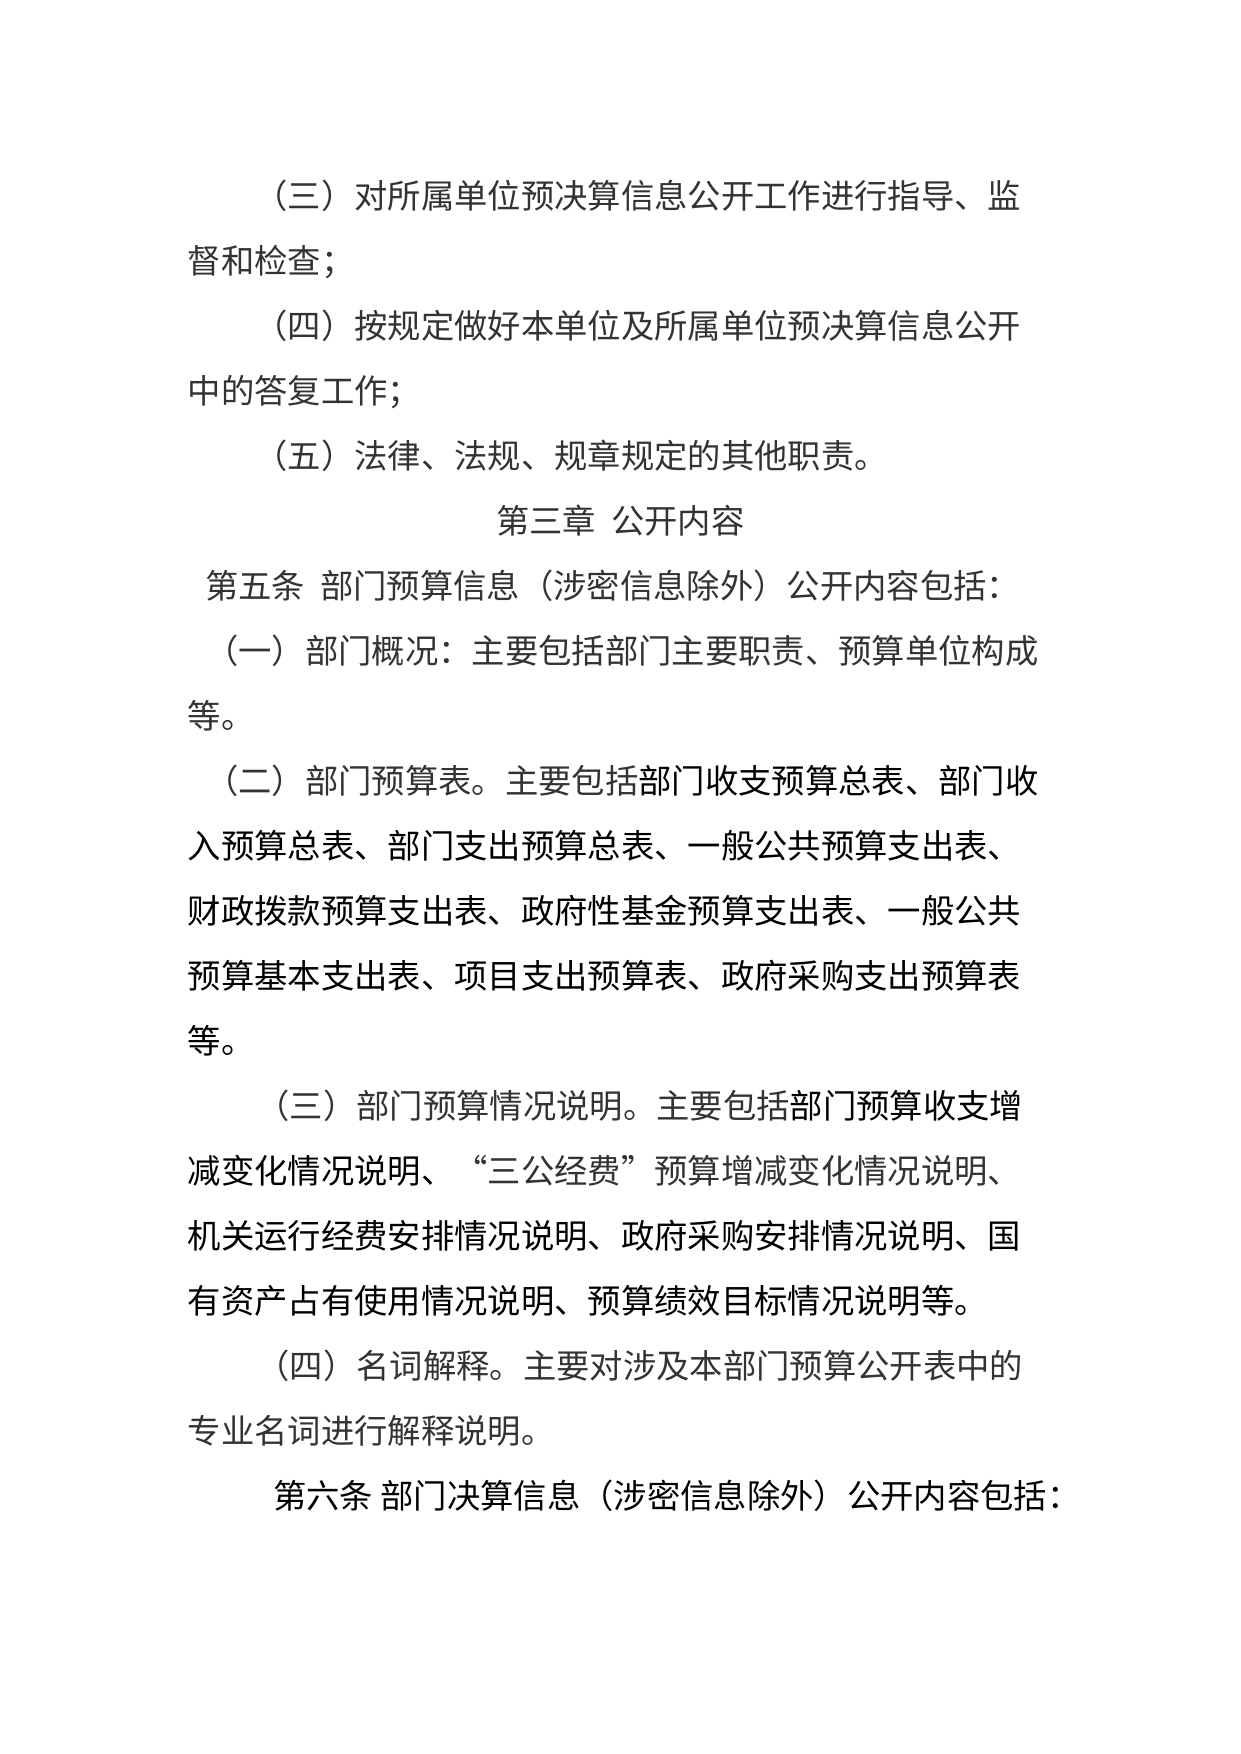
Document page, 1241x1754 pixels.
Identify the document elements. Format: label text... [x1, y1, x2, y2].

text （四）按规定做好本单位及所属单位预决算信息公开中的答复工作； [187, 292, 1053, 422]
text 第三章 公开内容 [187, 487, 1053, 552]
text 第五条 部门预算信息（涉密信息除外）公开内容包括： [187, 552, 1053, 617]
text （四）名词解释。主要对涉及本部门预算公开表中的专业名词进行解释说明。 [187, 1332, 1053, 1462]
text 第六条 部门决算信息（涉密信息除外）公开内容包括： [187, 1462, 1053, 1559]
text （三）对所属单位预决算信息公开工作进行指导、监督和检查； [187, 162, 1053, 292]
text （三）部门预算情况说明。主要包括部门预算收支增减变化情况说明、“三公经费”预算增减变化情况说明、机关运行经费安排情况说明、政府采购安排情况说明、国有资产占有使用情况说明、预算绩效目标情况说明等。 [187, 1072, 1053, 1332]
text （五）法律、法规、规章规定的其他职责。 [187, 422, 1053, 487]
text （一）部门概况：主要包括部门主要职责、预算单位构成等。 [187, 617, 1053, 747]
text （二）部门预算表。主要包括部门收支预算总表、部门收入预算总表、部门支出预算总表、一般公共预算支出表、财政拨款预算支出表、政府性基金预算支出表、一般公共预算基本支出表、项目支出预算表、政府采购支出预算表等。 [187, 747, 1053, 1072]
